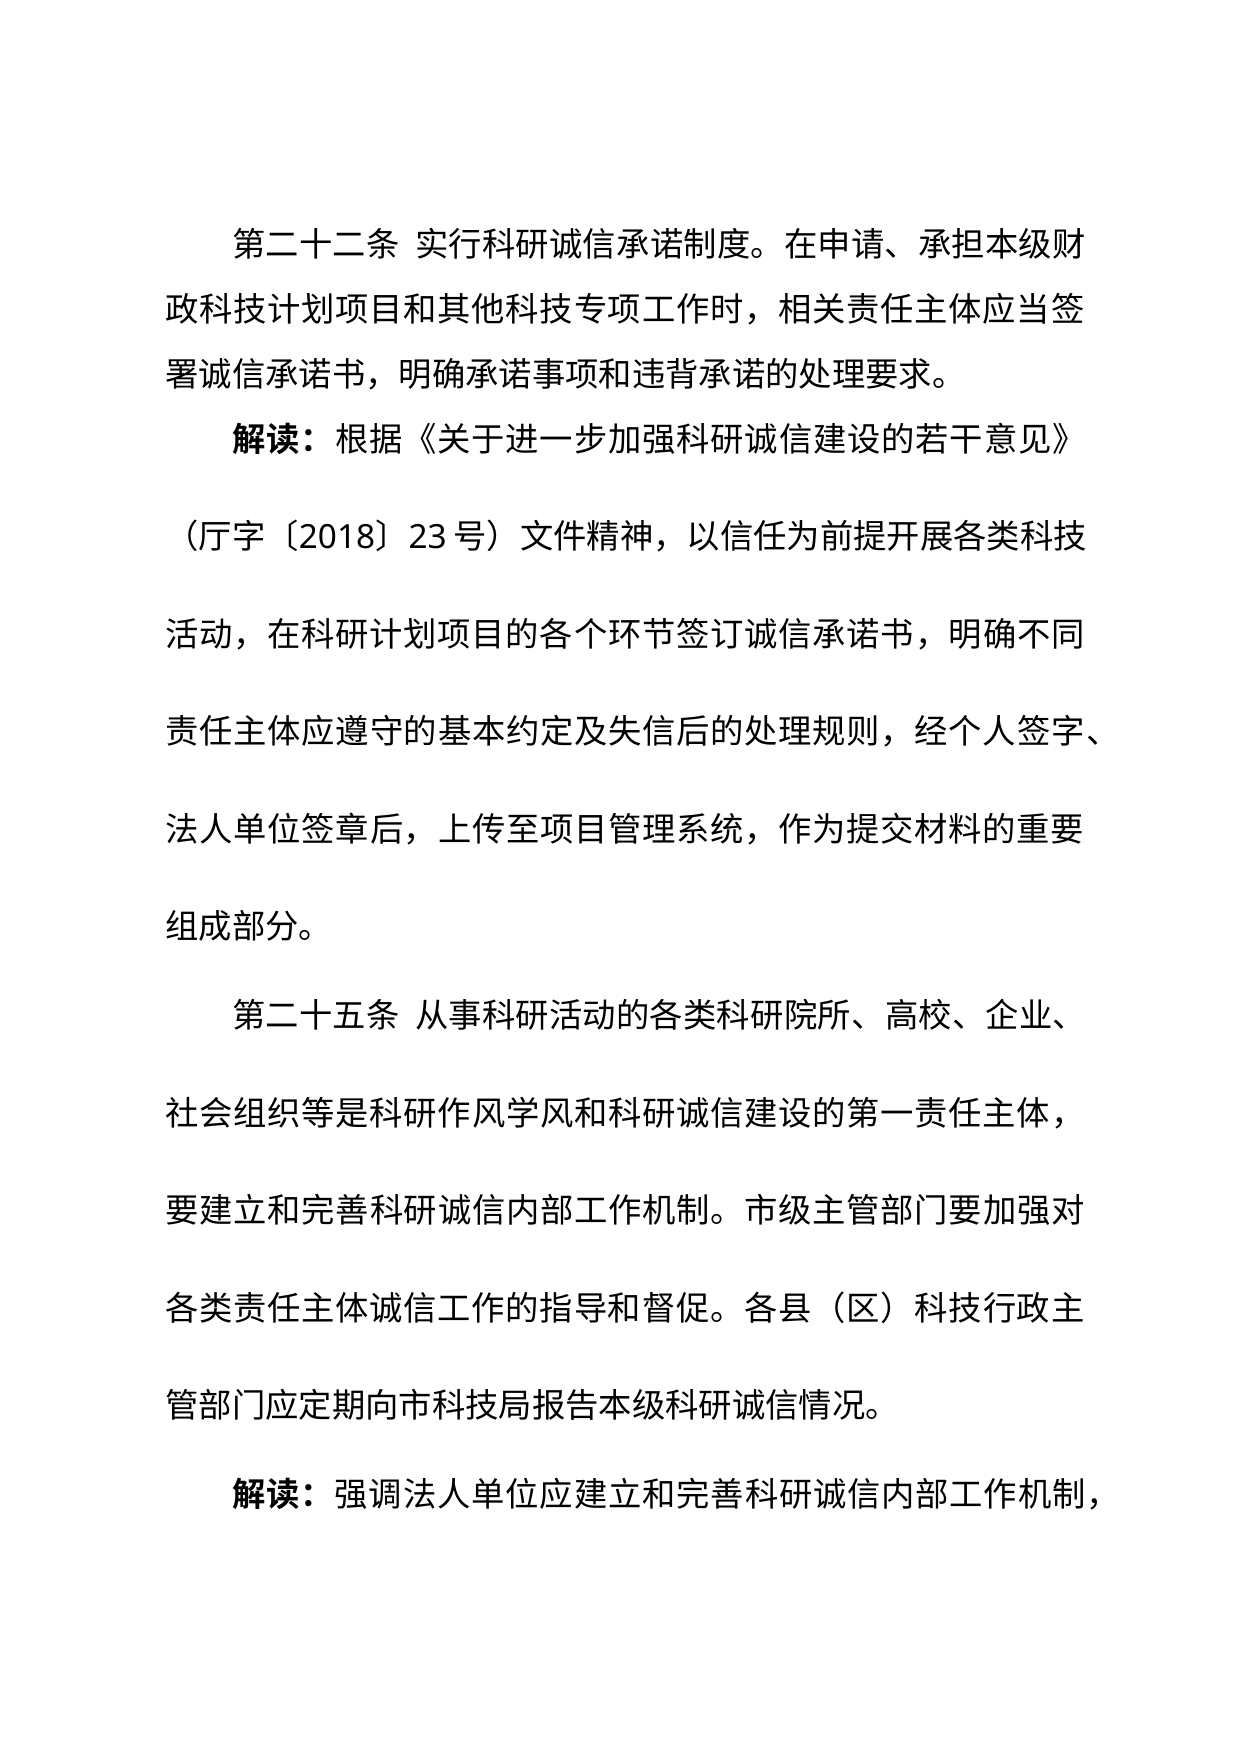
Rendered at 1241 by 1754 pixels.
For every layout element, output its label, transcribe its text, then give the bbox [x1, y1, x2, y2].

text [165, 1460, 1087, 1525]
text 第二十二条 实行科研诚信承诺制度。在申请、承担本级财政科技计划项目和其他科技专项工作时，相关责任主体应当签署诚信承诺书，明确承诺事项和违背承诺的处理要求。 [165, 209, 1087, 404]
text 第二十五条 从事科研活动的各类科研院所、高校、企业、社会组织等是科研作风学风和科研诚信建设的第一责任主体，要建立和完善科研诚信内部工作机制。市级主管部门要加强对各类责任主体诚信工作的指导和督促。各县（区）科技行政主管部门应定期向市科技局报告本级科研诚信情况。 [165, 981, 1087, 1436]
text 解读：根据《关于进一步加强科研诚信建设的若干意见》（厅字〔2018〕23号）文件精神，以信任为前提开展各类科技活动，在科研计划项目的各个环节签订诚信承诺书，明确不同责任主体应遵守的基本约定及失信后的处理规则，经个人签字、法人单位签章后，上传至项目管理系统，作为提交材料的重要组成部分。 [165, 404, 1087, 957]
